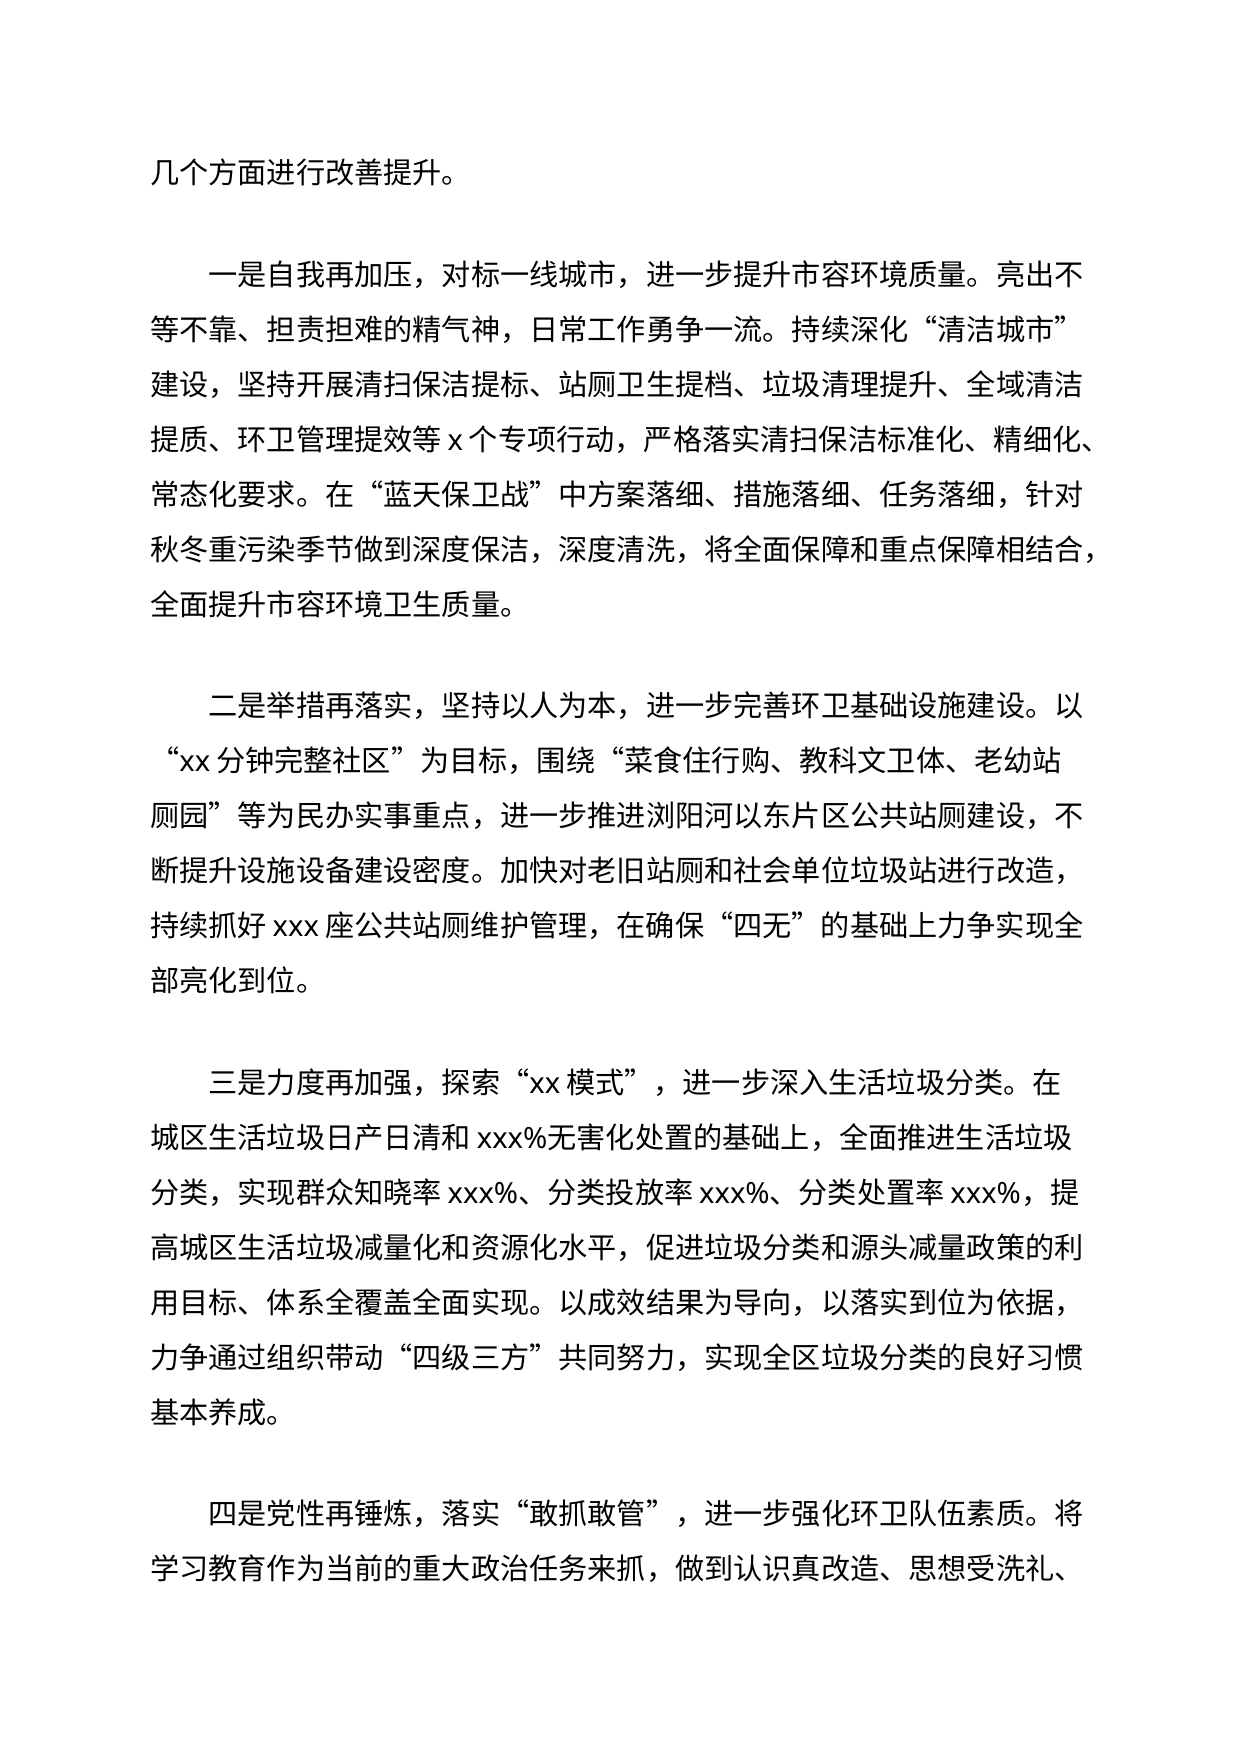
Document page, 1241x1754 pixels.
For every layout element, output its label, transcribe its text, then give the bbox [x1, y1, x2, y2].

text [150, 150, 1090, 192]
text 三是力度再加强，探索“xx模式”，进一步深入生活垃圾分类。在城区生活垃圾日产日清和xxx%无害化处置的基础上，全面推进生活垃圾分类，实现群众知晓率xxx%、分类投放率xxx%、分类处置率xxx%，提高城区生活垃圾减量化和资源化水平，促进垃圾分类和源头减量政策的利用目标、体系全覆盖全面实现。以成效结果为导向，以落实到位为依据，力争通过组织带动“四级三方”共同努力，实现全区垃圾分类的良好习惯基本养成。 [150, 1059, 1090, 1431]
text 一是自我再加压，对标一线城市，进一步提升市容环境质量。亮出不等不靠、担责担难的精气神，日常工作勇争一流。持续深化“清洁城市”建设，坚持开展清扫保洁提标、站厕卫生提档、垃圾清理提升、全域清洁提质、环卫管理提效等x个专项行动，严格落实清扫保洁标准化、精细化、常态化要求。在“蓝天保卫战”中方案落细、措施落细、任务落细，针对秋冬重污染季节做到深度保洁，深度清洗，将全面保障和重点保障相结合，全面提升市容环境卫生质量。 [150, 252, 1090, 623]
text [150, 1491, 1090, 1588]
text 二是举措再落实，坚持以人为本，进一步完善环卫基础设施建设。以“xx分钟完整社区”为目标，围绕“菜食住行购、教科文卫体、老幼站厕园”等为民办实事重点，进一步推进浏阳河以东片区公共站厕建设，不断提升设施设备建设密度。加快对老旧站厕和社会单位垃圾站进行改造，持续抓好xxx座公共站厕维护管理，在确保“四无”的基础上力争实现全部亮化到位。 [150, 683, 1090, 1000]
